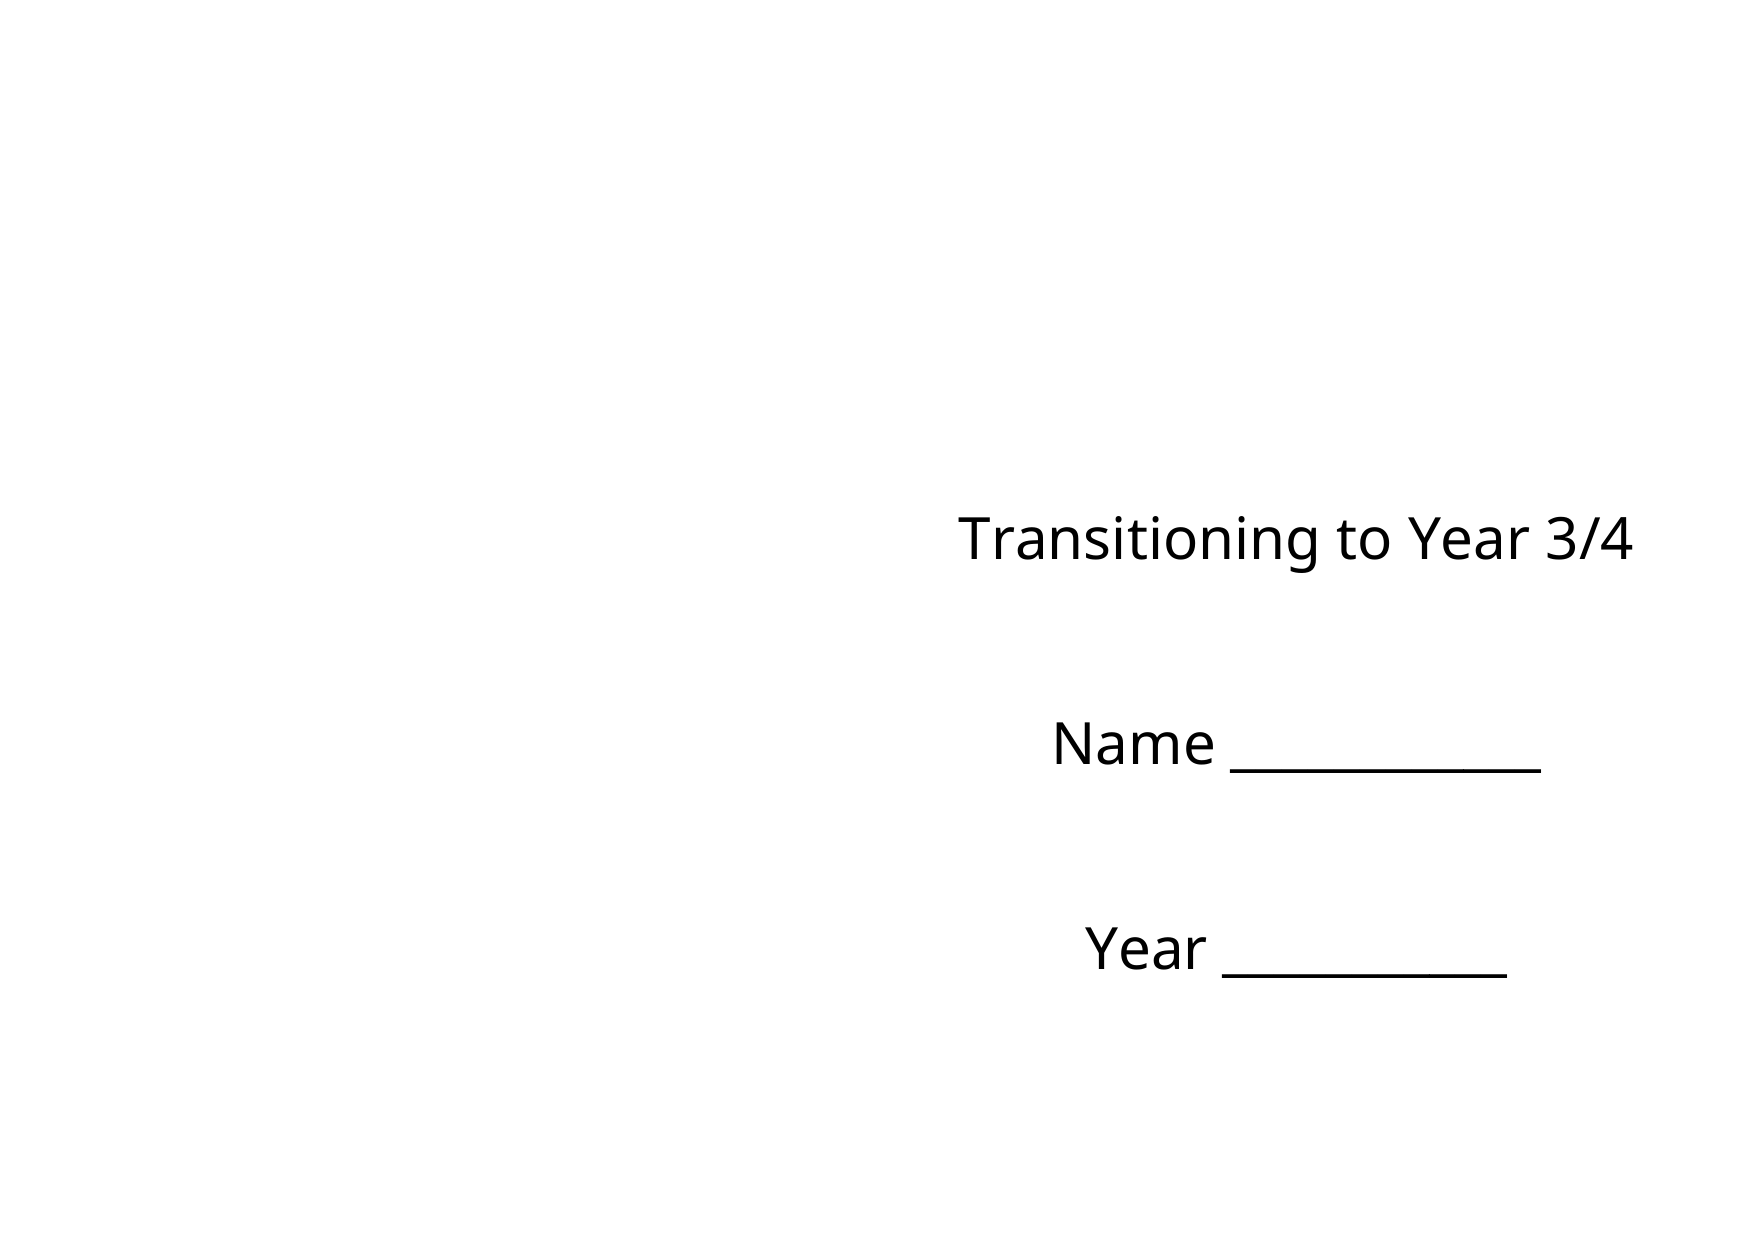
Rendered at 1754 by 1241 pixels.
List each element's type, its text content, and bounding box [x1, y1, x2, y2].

text Name ____________ [914, 702, 1679, 781]
text Year ___________ [914, 907, 1679, 986]
text Transitioning to Year 3/4 [914, 497, 1679, 576]
